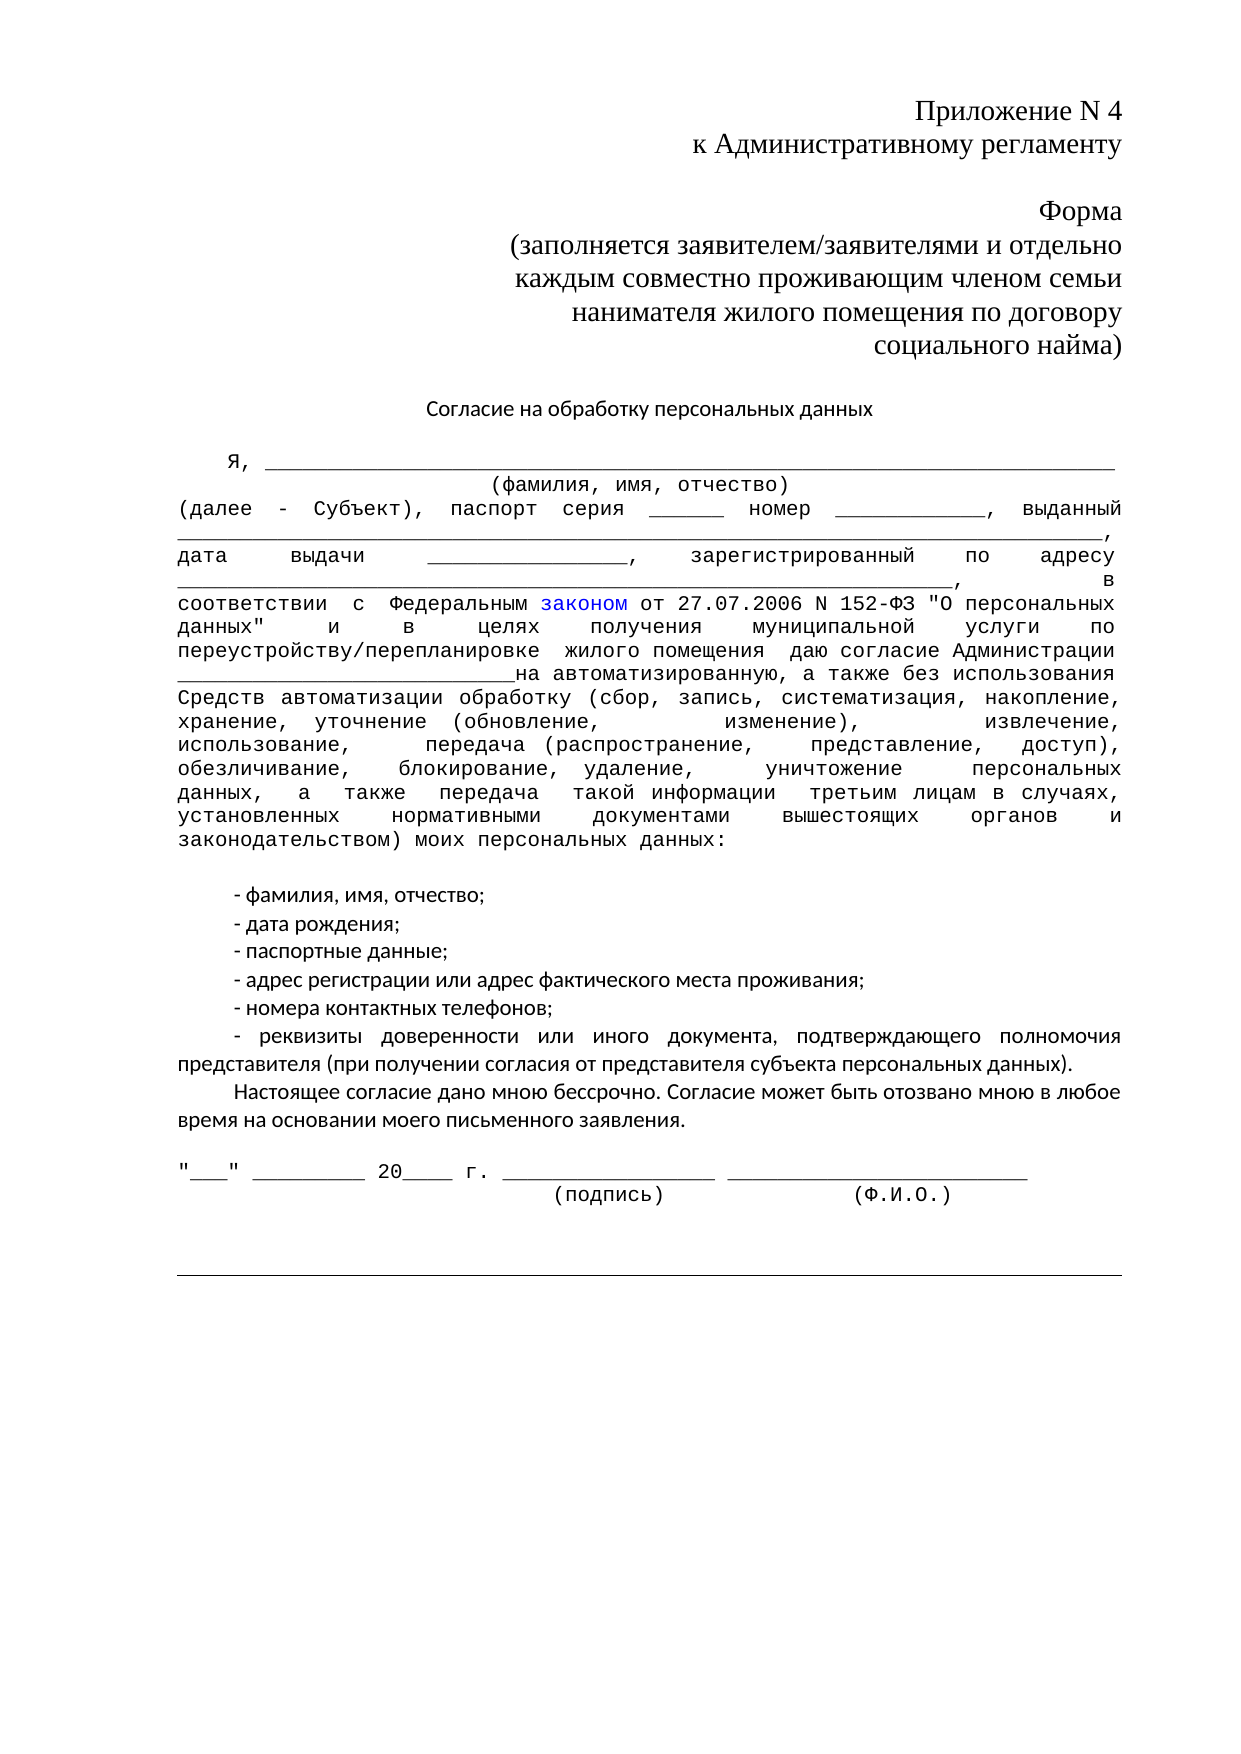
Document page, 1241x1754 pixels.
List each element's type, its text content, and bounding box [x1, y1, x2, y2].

text переустройству/перепланировке жилого помещения даю согласие Администрации [177, 640, 1122, 663]
text - дата рождения; [177, 909, 1122, 937]
text соответствии с Федеральным законом от 27.07.2006 N 152-ФЗ "О персональных [177, 592, 1122, 616]
text - адрес регистрации или адрес фактического места проживания; [177, 965, 1122, 993]
text "___" _________ 20____ г. _________________ ________________________ [177, 1161, 1122, 1184]
text Я, ____________________________________________________________________ [177, 451, 1122, 474]
text каждым совместно проживающим членом семьи [177, 260, 1122, 294]
text социального найма) [177, 327, 1122, 361]
text - паспортные данные; [177, 937, 1122, 965]
text ___________________________на автоматизированную, а также без использования [177, 663, 1122, 687]
text данных" и в целях получения муниципальной услуги по [177, 616, 1122, 640]
text Приложение N 4 [177, 93, 1122, 126]
text нанимателя жилого помещения по договору [177, 294, 1122, 327]
text Форма [177, 193, 1122, 227]
text к Административному регламенту [177, 126, 1122, 160]
text - реквизиты доверенности или иного документа, подтверждающего полномочия представителя (при получении согласия от представителя субъекта персональных данных). [177, 1021, 1122, 1077]
text (фамилия, имя, отчество) [177, 474, 1122, 498]
text дата выдачи ________________, зарегистрированный по адресу [177, 545, 1122, 569]
text Согласие на обработку персональных данных [177, 394, 1122, 423]
text - фамилия, имя, отчество; [177, 881, 1122, 909]
text ______________________________________________________________, в [177, 569, 1122, 592]
text (далее - Субъект), паспорт серия ______ номер ____________, выданный __________________________________________________________________________, [177, 498, 1122, 545]
text Настоящее согласие дано мною бессрочно. Согласие может быть отозвано мною в любое время на основании моего письменного заявления. [177, 1077, 1122, 1133]
text (заполняется заявителем/заявителями и отдельно [177, 227, 1122, 260]
text - номера контактных телефонов; [177, 993, 1122, 1021]
text Средств автоматизации обработку (сбор, запись, систематизация, накопление, хранение, уточнение (обновление, изменение), извлечение, использование, передача (распространение, представление, доступ), обезличивание, блокирование, удаление, уничтожение персональных данных, а также передача такой информации третьим лицам в случаях, установленных нормативными документами вышестоящих органов и законодательством) моих персональных данных: [177, 687, 1122, 853]
text (подпись) (Ф.И.О.) [177, 1184, 1122, 1208]
